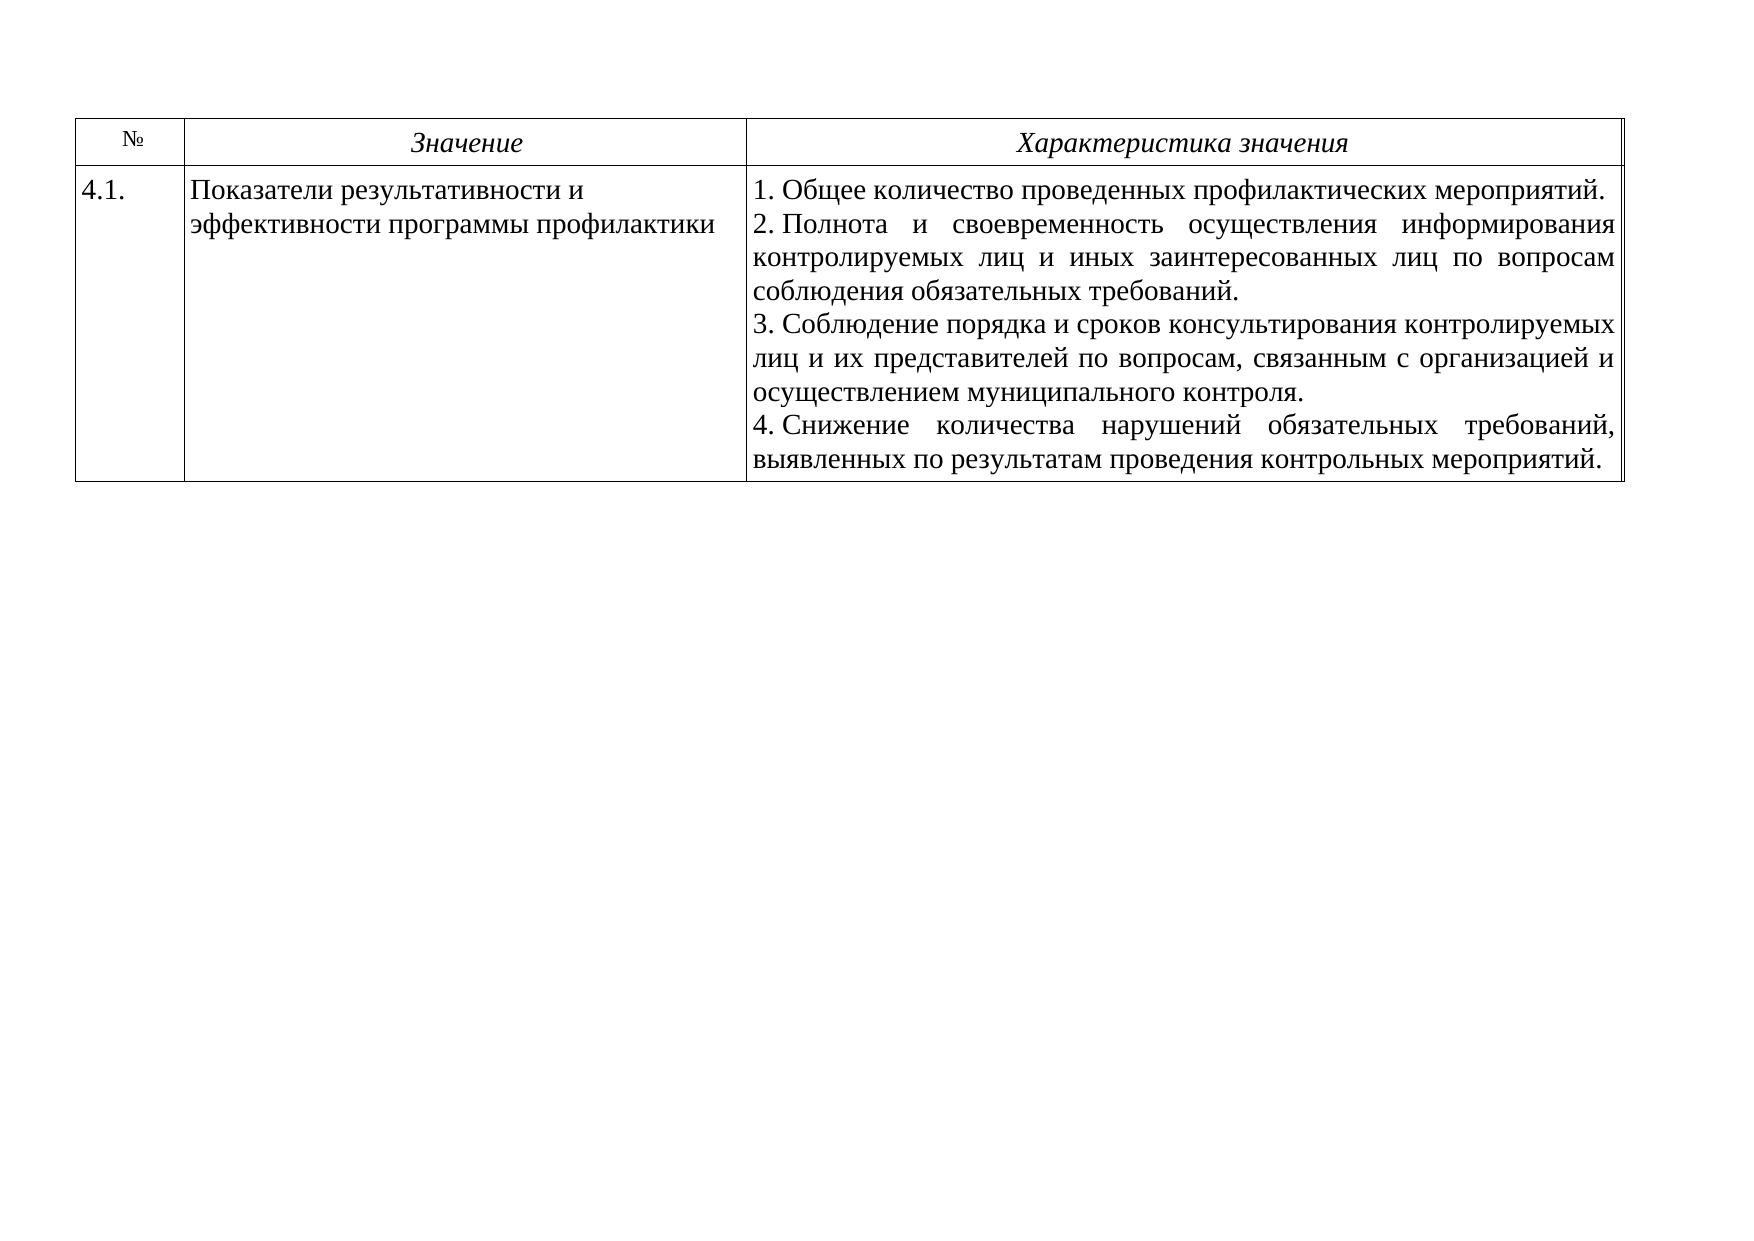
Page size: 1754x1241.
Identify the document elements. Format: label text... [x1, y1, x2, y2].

table_cell № [76, 119, 184, 165]
table_cell Характеристика значения [747, 119, 1621, 165]
table_cell 4.1. [76, 166, 184, 481]
table_cell Значение [185, 119, 746, 165]
table_cell 1. Общее количество проведенных профилактических мероприятий. 2. Полнота и своевременность осуществления информирования контролируемых лиц и иных заинтересованных лиц по вопросам соблюдения обязательных требований. 3. Соблюдение порядка и сроков консультирования контролируемых лиц и их представителей по вопросам, связанным с организацией и осуществлением муниципального контроля. 4. Снижение количества нарушений обязательных требований, выявленных по результатам проведения контрольных мероприятий. [747, 166, 1621, 481]
table_cell Показатели результативности и эффективности программы профилактики [185, 166, 746, 481]
